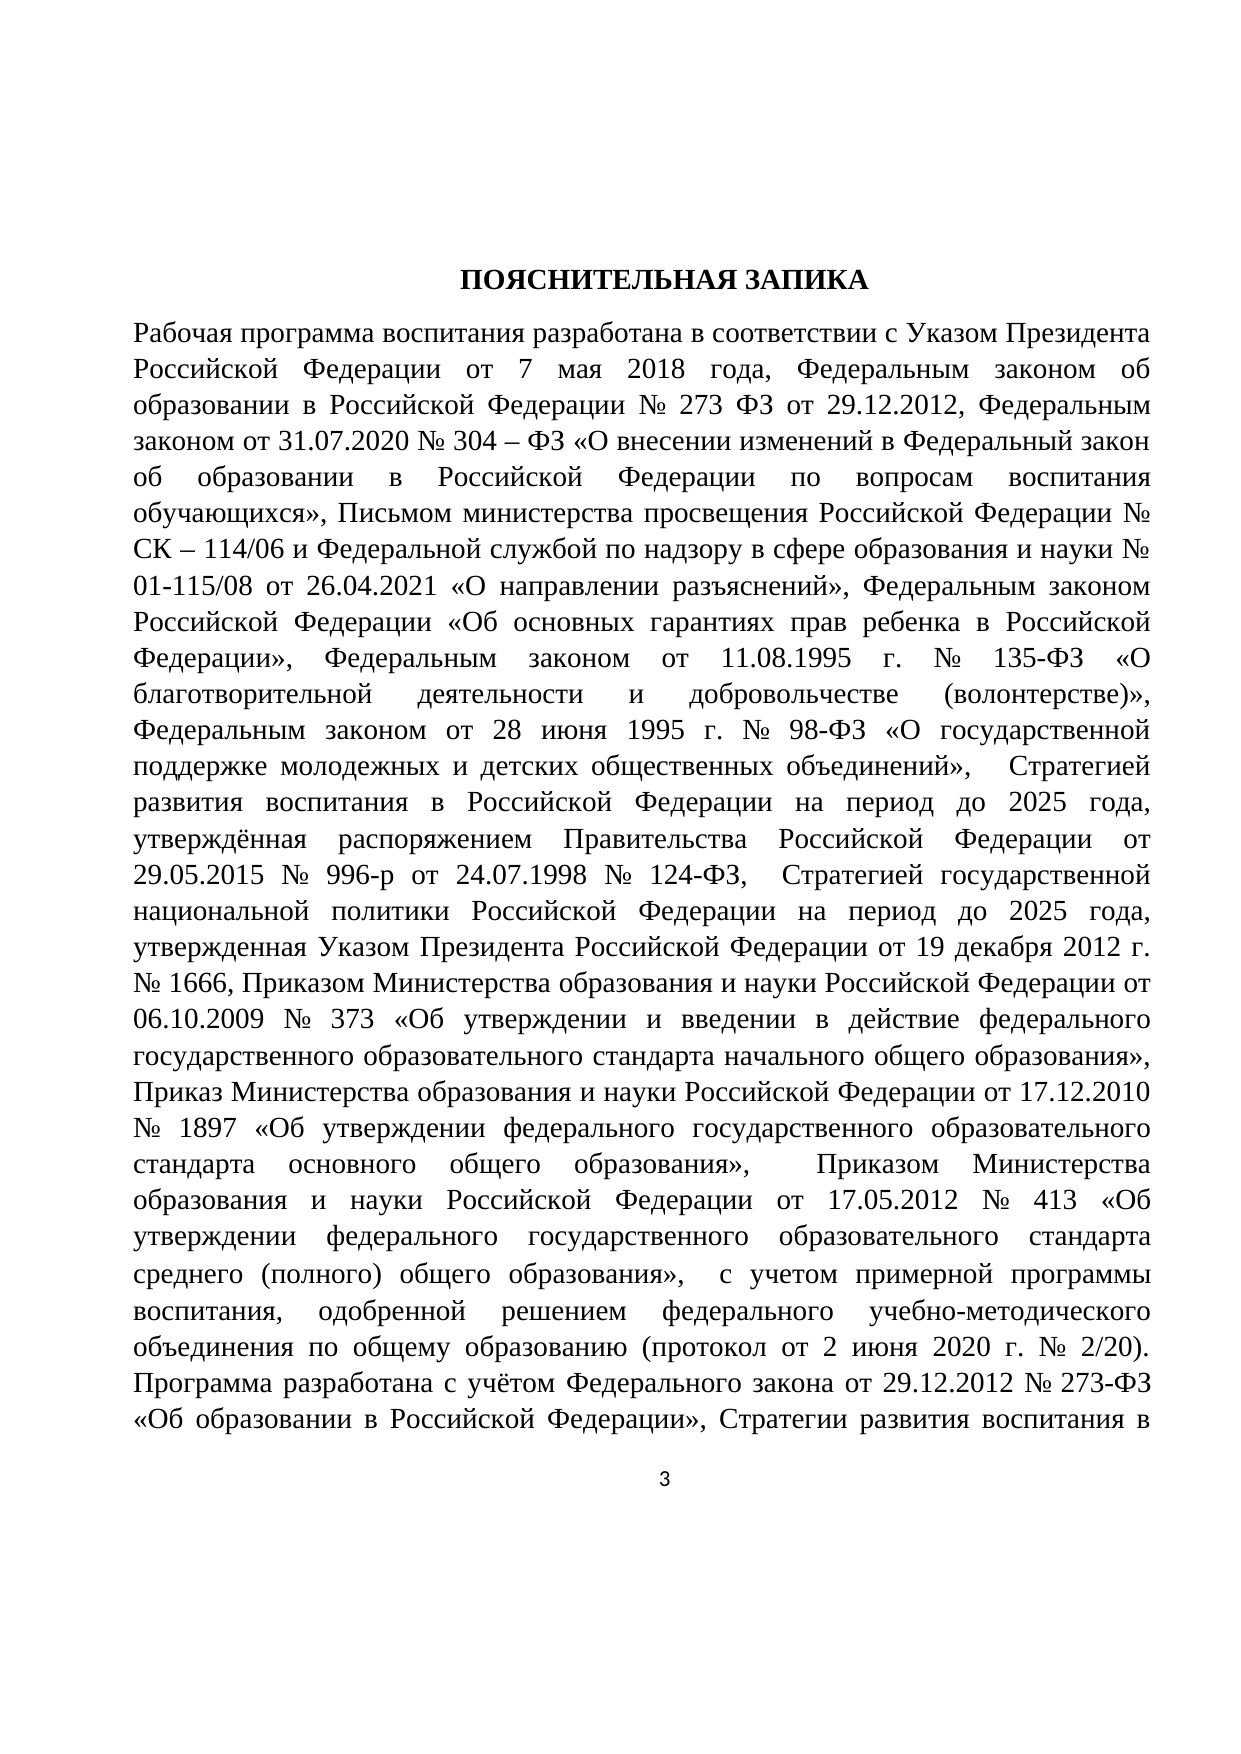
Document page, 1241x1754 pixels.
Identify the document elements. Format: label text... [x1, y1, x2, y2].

text ПОЯСНИТЕЛЬНАЯ ЗАПИКА [177, 262, 1152, 295]
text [133, 315, 1152, 1435]
